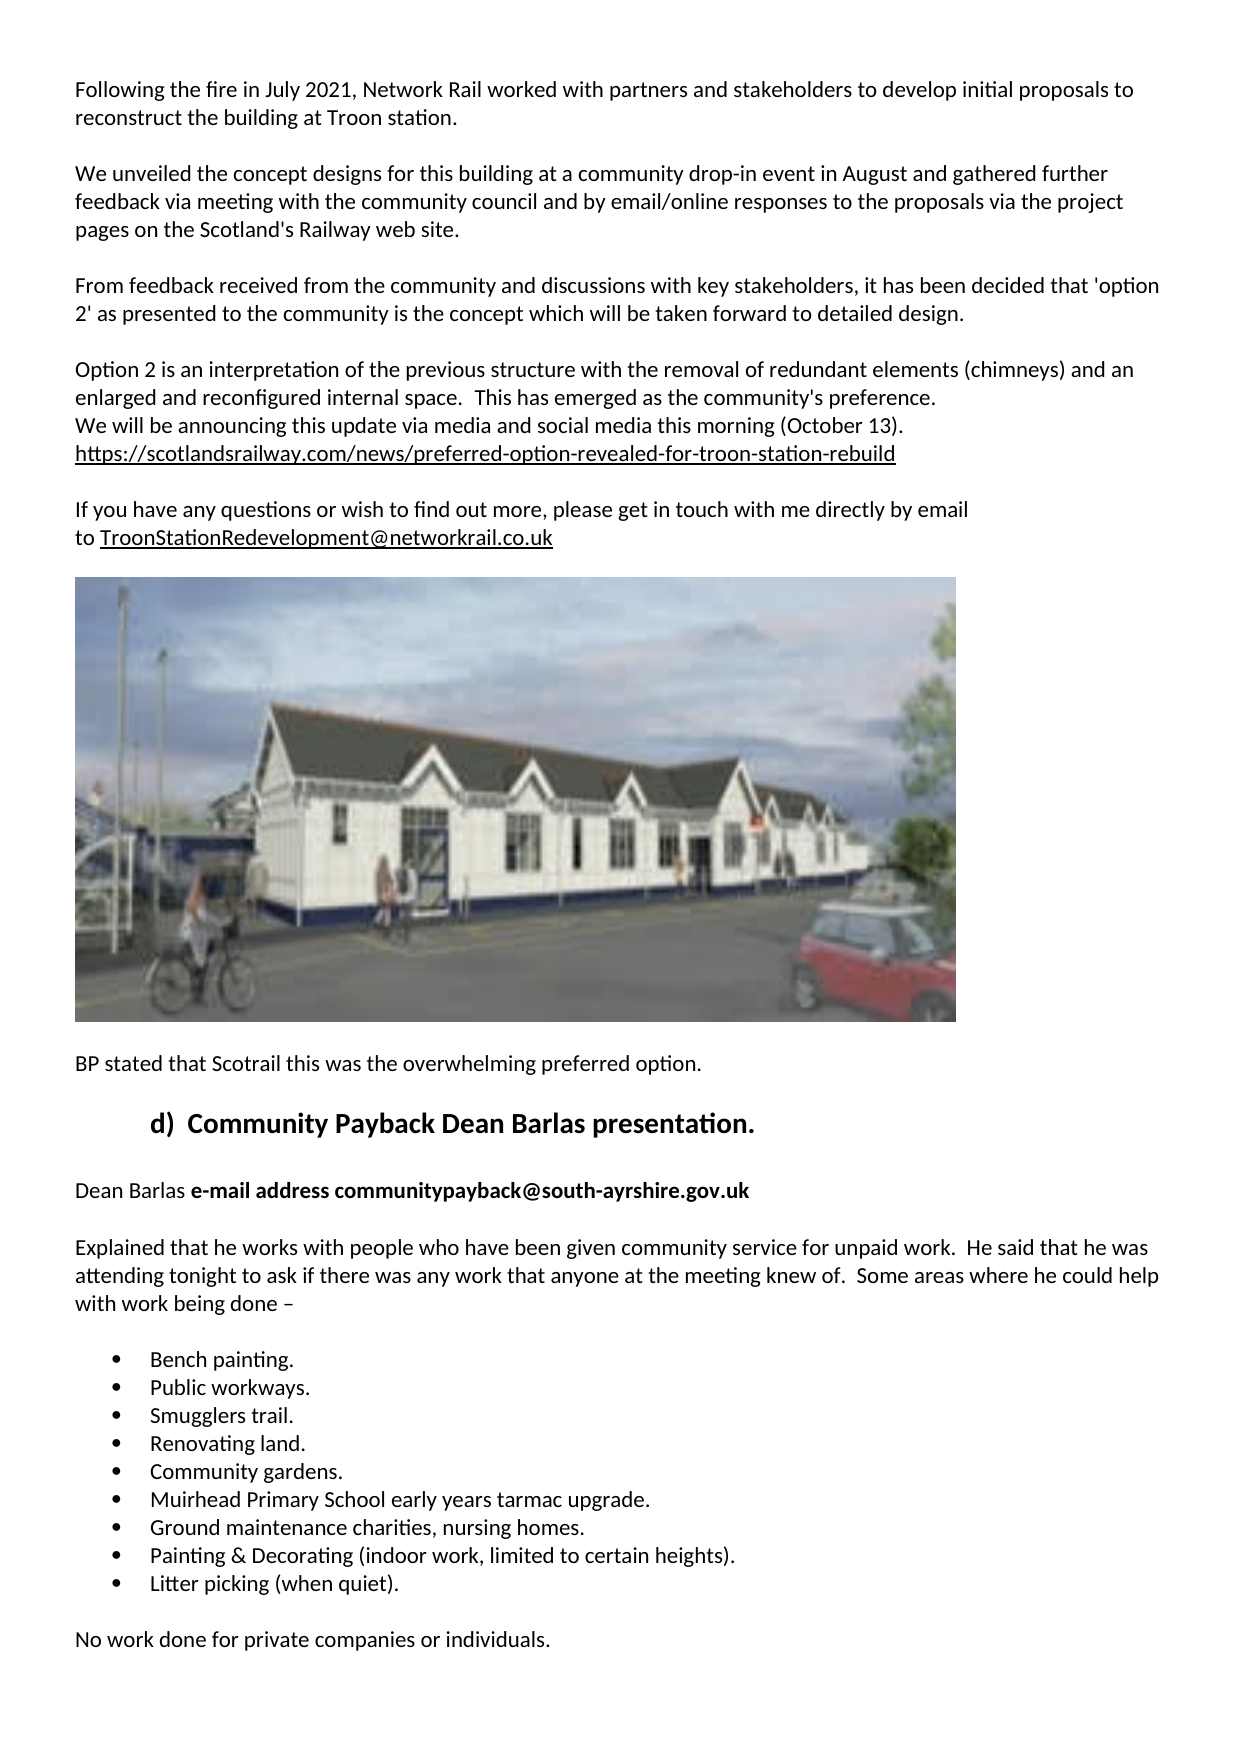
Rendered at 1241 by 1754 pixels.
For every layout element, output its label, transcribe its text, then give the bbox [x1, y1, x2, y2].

list Painting & Decorating (indoor work, limited to certain heights). [112, 1541, 1165, 1569]
text Dean Barlas e-mail address communitypayback@south-ayrshire.gov.uk [75, 1177, 1165, 1205]
list Community gardens. [112, 1457, 1165, 1485]
list Muirhead Primary School early years tarmac upgrade. [112, 1485, 1165, 1513]
list Community Payback Dean Barlas presentation. [150, 1105, 1165, 1141]
list Litter picking (when quiet). [112, 1569, 1165, 1597]
list Renovating land. [112, 1429, 1165, 1457]
picture [75, 577, 956, 1022]
text Following the fire in July 2021, Network Rail worked with partners and stakeholders to develop initial proposals to reconstruct the building at Troon station. We unveiled the concept designs for this building at a community drop-in event in August and gathered further feedback via meeting with the community council and by email/online responses to the proposals via the project pages on the Scotland's Railway web site. From feedback received from the community and discussions with key stakeholders, it has been decided that 'option 2' as presented to the community is the concept which will be taken forward to detailed design. Option 2 is an interpretation of the previous structure with the removal of redundant elements (chimneys) and an enlarged and reconfigured internal space. This has emerged as the community's preference. We will be announcing this update via media and social media this morning (October 13). https://scotlandsrailway.com/news/preferred-option-revealed-for-troon-station-rebuild If you have any questions or wish to find out more, please get in touch with me directly by email to TroonStationRedevelopment@networkrail.co.uk [75, 75, 1165, 551]
text BP stated that Scotrail this was the overwhelming preferred option. [75, 1049, 1165, 1077]
list Public workways. [112, 1373, 1165, 1401]
list Ground maintenance charities, nursing homes. [112, 1513, 1165, 1541]
text No work done for private companies or individuals. [75, 1625, 1165, 1653]
list Smugglers trail. [112, 1401, 1165, 1429]
text Explained that he works with people who have been given community service for unpaid work. He said that he was attending tonight to ask if there was any work that anyone at the meeting knew of. Some areas where he could help with work being done – [75, 1233, 1165, 1317]
list Bench painting. [112, 1345, 1165, 1373]
